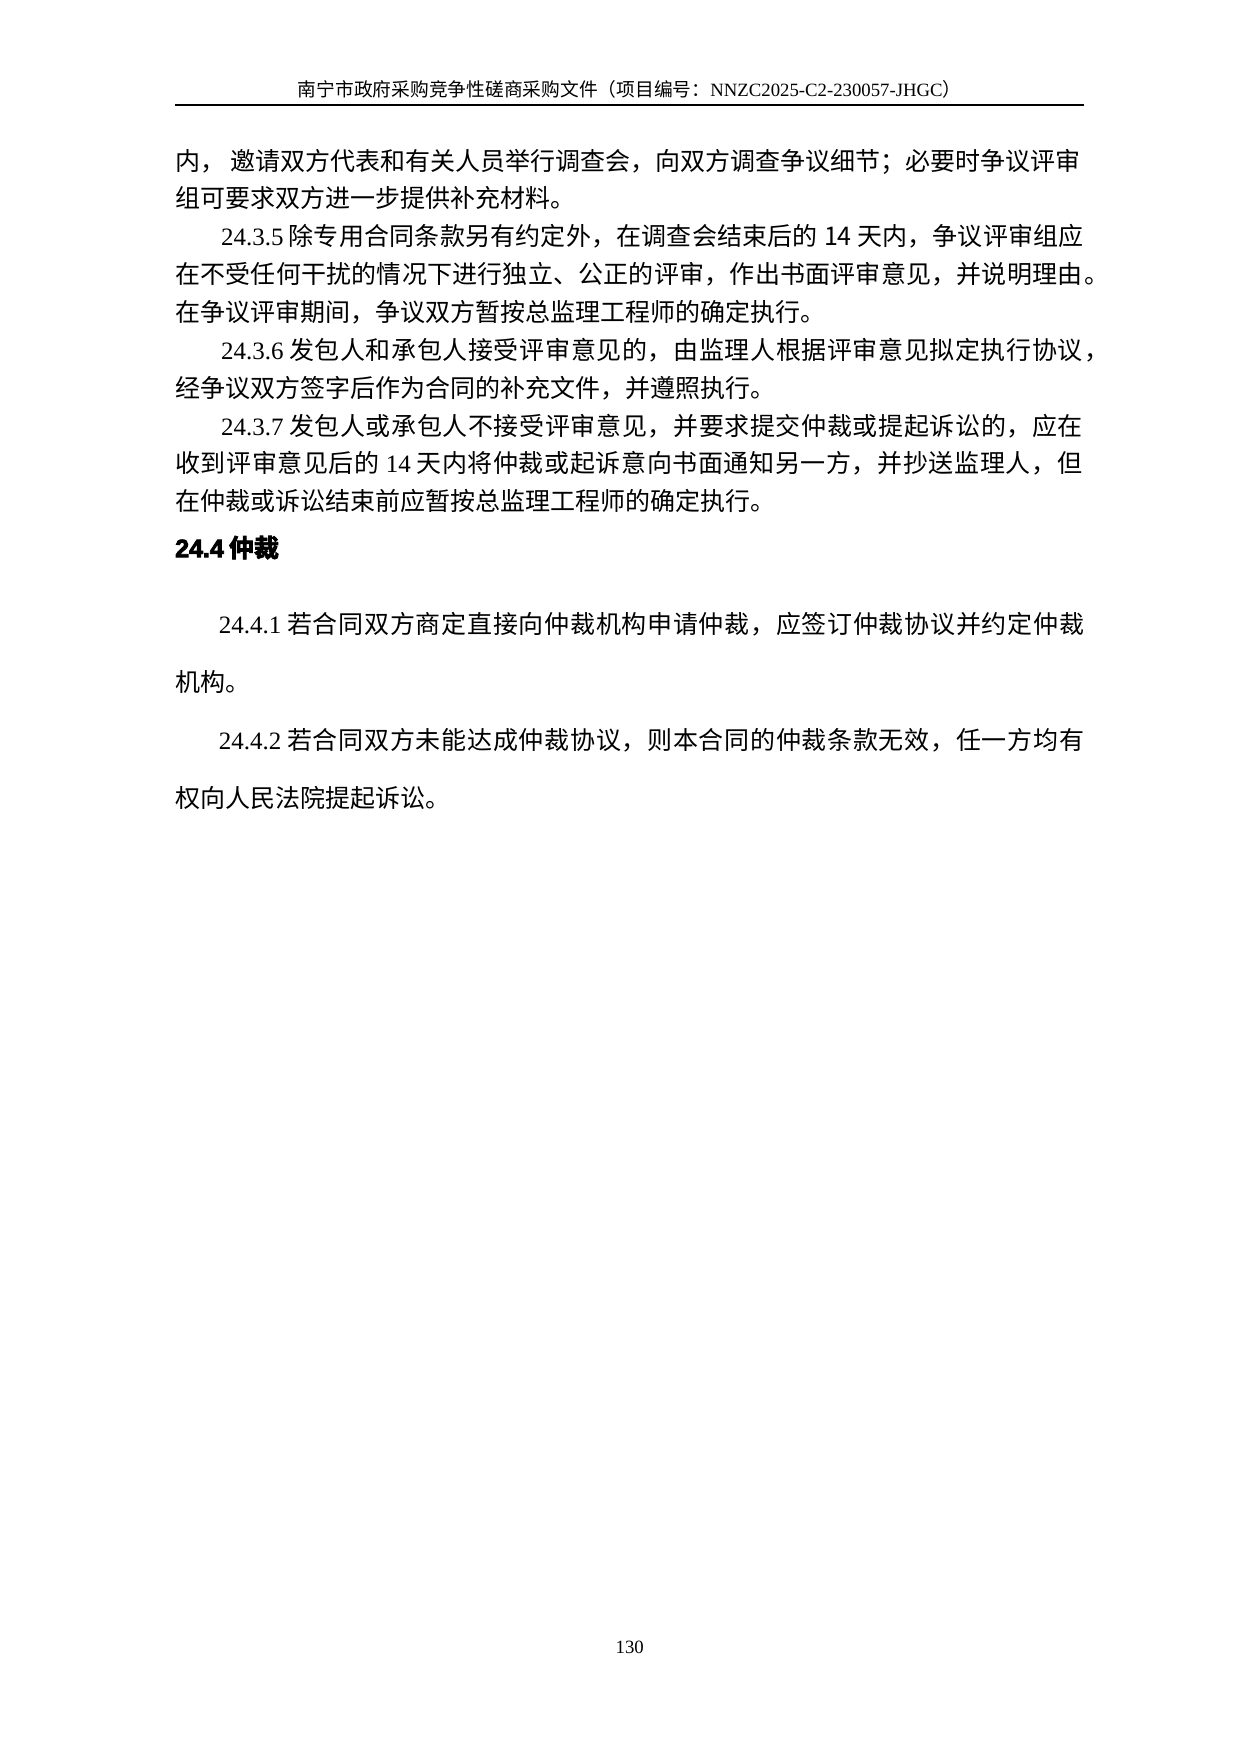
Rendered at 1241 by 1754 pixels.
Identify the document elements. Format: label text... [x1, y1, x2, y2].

text 24.4.1若合同双方商定直接向仲裁机构申请仲裁，应签订仲裁协议并约定仲裁机构。 [175, 604, 1084, 699]
subtitle 24.4仲裁 [175, 532, 1084, 562]
text 24.3.5除专用合同条款另有约定外，在调查会结束后的14天内，争议评审组应在不受任何干扰的情况下进行独立、公正的评审，作出书面评审意见，并说明理由。在争议评审期间，争议双方暂按总监理工程师的确定执行。 [175, 215, 1084, 329]
text 24.4.2若合同双方未能达成仲裁协议，则本合同的仲裁条款无效，任一方均有权向人民法院提起诉讼。 [175, 720, 1084, 814]
text 24.3.7发包人或承包人不接受评审意见，并要求提交仲裁或提起诉讼的，应在收到评审意见后的14天内将仲裁或起诉意向书面通知另一方，并抄送监理人，但在仲裁或诉讼结束前应暂按总监理工程师的确定执行。 [175, 405, 1084, 517]
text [175, 139, 1084, 215]
text 24.3.6发包人和承包人接受评审意见的，由监理人根据评审意见拟定执行协议，经争议双方签字后作为合同的补充文件，并遵照执行。 [175, 329, 1084, 405]
